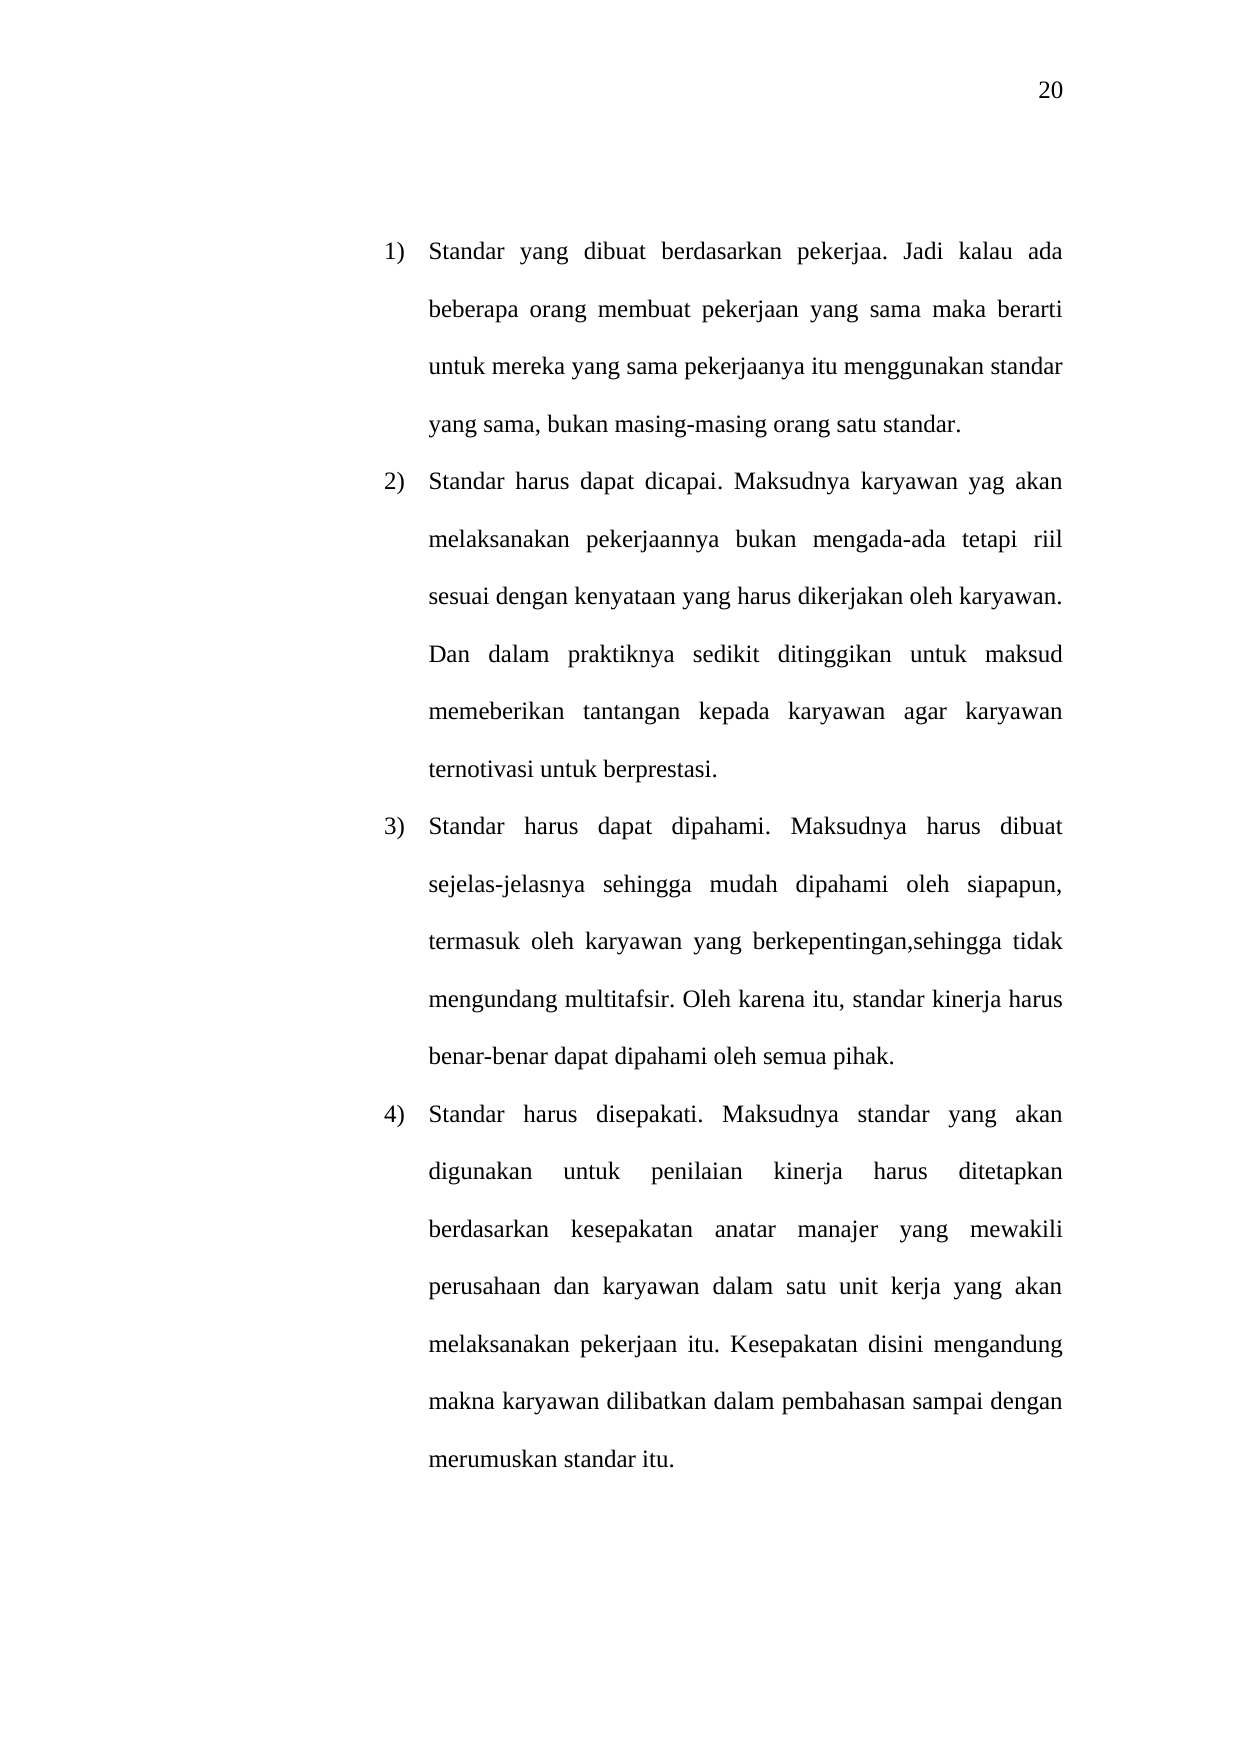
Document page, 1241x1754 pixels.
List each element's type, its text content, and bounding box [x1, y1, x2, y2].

list Standar yang dibuat berdasarkan pekerjaa. Jadi kalau ada beberapa orang membuat pekerjaan yang sama maka berarti untuk mereka yang sama pekerjaanya itu menggunakan standar yang sama, bukan masing-masing orang satu standar. [384, 236, 1063, 437]
list Standar harus disepakati. Maksudnya standar yang akan digunakan untuk penilaian kinerja harus ditetapkan berdasarkan kesepakatan anatar manajer yang mewakili perusahaan dan karyawan dalam satu unit kerja yang akan melaksanakan pekerjaan itu. Kesepakatan disini mengandung makna karyawan dilibatkan dalam pembahasan sampai dengan merumuskan standar itu. [384, 1099, 1063, 1472]
list Standar harus dapat dipahami. Maksudnya harus dibuat sejelas-jelasnya sehingga mudah dipahami oleh siapapun, termasuk oleh karyawan yang berkepentingan,sehingga tidak mengundang multitafsir. Oleh karena itu, standar kinerja harus benar-benar dapat dipahami oleh semua pihak. [384, 811, 1063, 1070]
list Standar harus dapat dicapai. Maksudnya karyawan yag akan melaksanakan pekerjaannya bukan mengada-ada tetapi riil sesuai dengan kenyataan yang harus dikerjakan oleh karyawan. Dan dalam praktiknya sedikit ditinggikan untuk maksud memeberikan tantangan kepada karyawan agar karyawan ternotivasi untuk berprestasi. [384, 466, 1063, 782]
